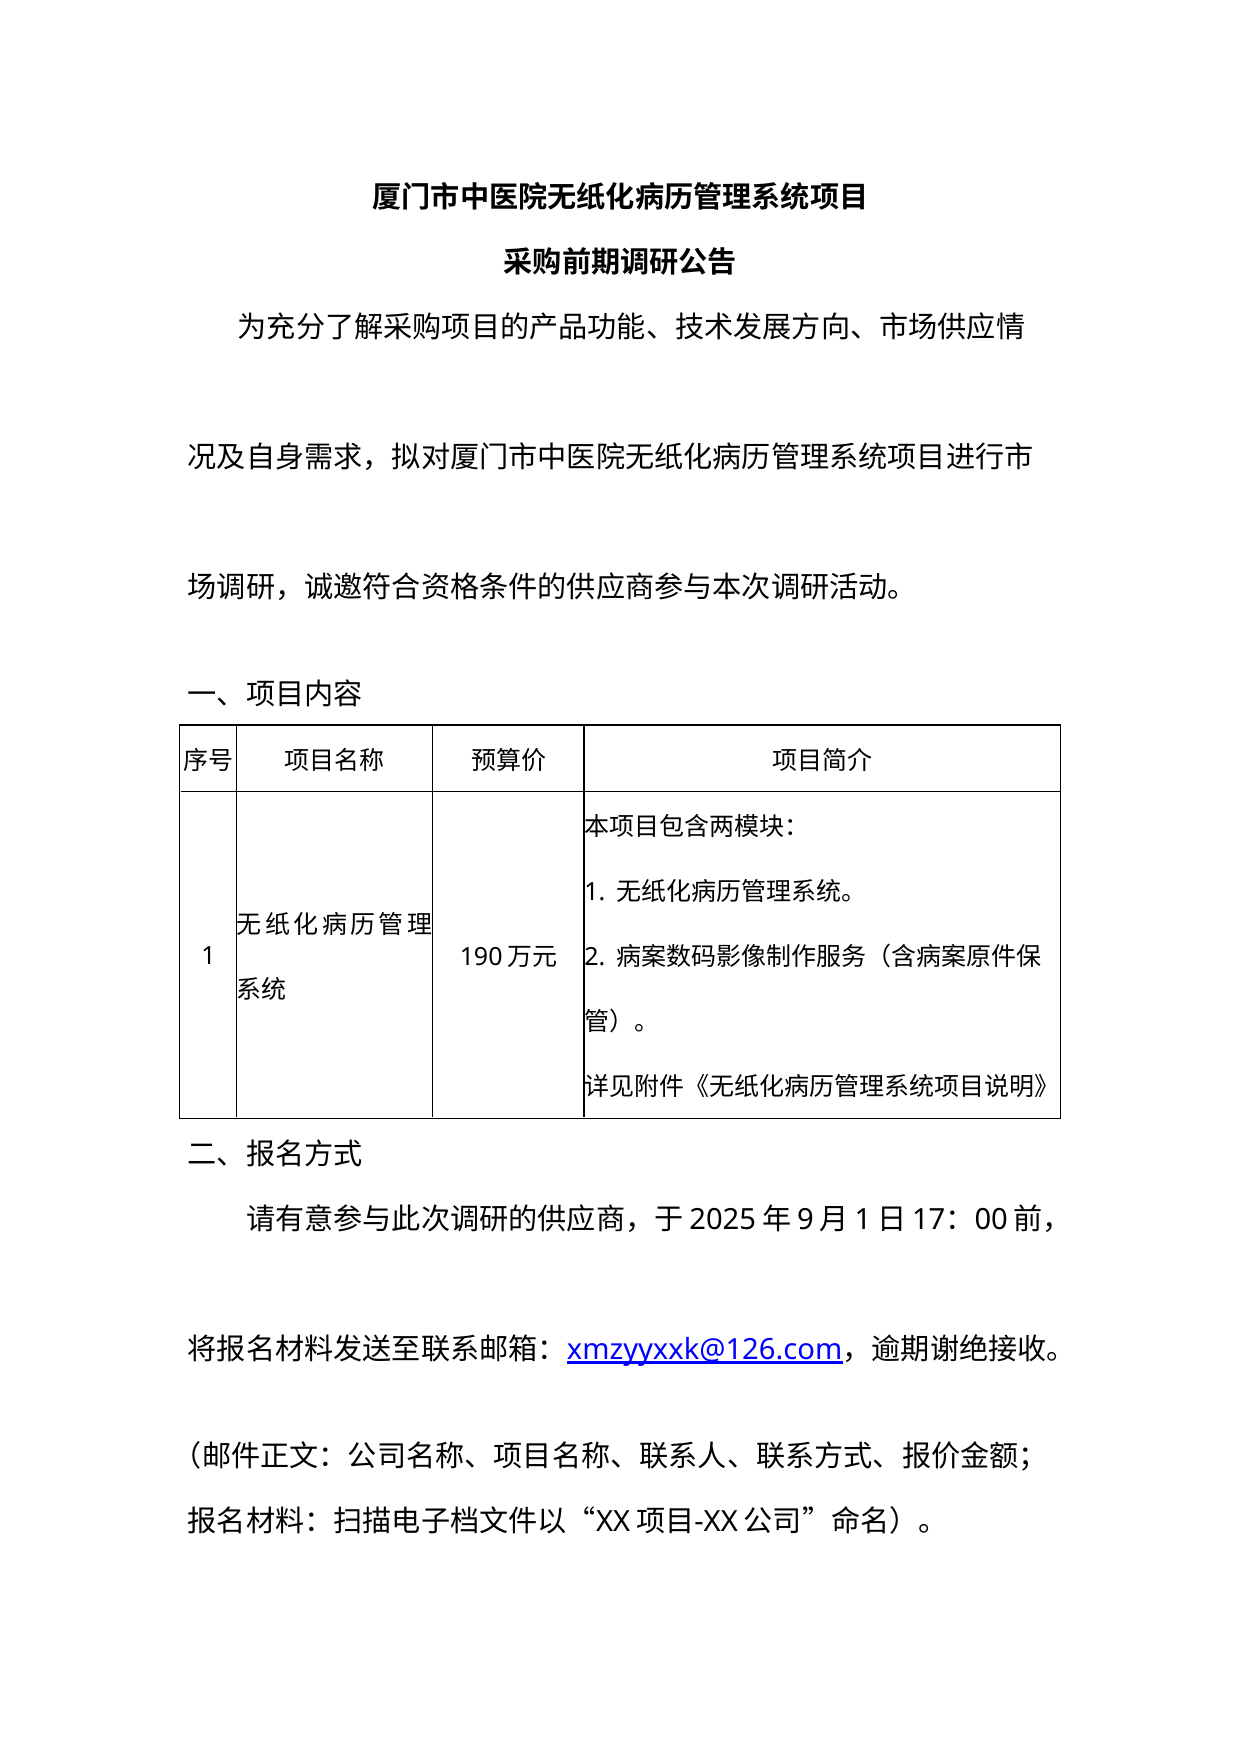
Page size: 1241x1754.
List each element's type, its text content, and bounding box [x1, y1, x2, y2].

list 项目内容 [187, 659, 1053, 724]
text 请有意参与此次调研的供应商，于2025年9月1日17：00前，将报名材料发送至联系邮箱：xmzyyxxk@126.com，逾期谢绝接收。 [187, 1184, 1053, 1379]
table_header 预算价 [433, 726, 583, 791]
table_cell 1 [180, 792, 236, 1117]
text 为充分了解采购项目的产品功能、技术发展方向、市场供应情况及自身需求，拟对厦门市中医院无纸化病历管理系统项目进行市场调研，诚邀符合资格条件的供应商参与本次调研活动。 [187, 292, 1053, 617]
table_header 项目名称 [237, 726, 432, 791]
table_cell 本项目包含两模块： 无纸化病历管理系统。 病案数码影像制作服务（含病案原件保管）。 详见附件《无纸化病历管理系统项目说明》 [585, 792, 1060, 1117]
table_cell 190万元 [433, 792, 583, 1117]
table_cell 无纸化病历管理系统 [237, 792, 432, 1117]
text 厦门市中医院无纸化病历管理系统项目 [187, 162, 1053, 227]
text 采购前期调研公告 [187, 227, 1053, 292]
text （邮件正文：公司名称、项目名称、联系人、联系方式、报价金额；报名材料：扫描电子档文件以“XX项目-XX公司”命名）。 [173, 1421, 1053, 1551]
table_header 序号 [180, 726, 236, 791]
text 二、报名方式 [187, 1119, 1053, 1184]
table_header 项目简介 [585, 726, 1060, 791]
